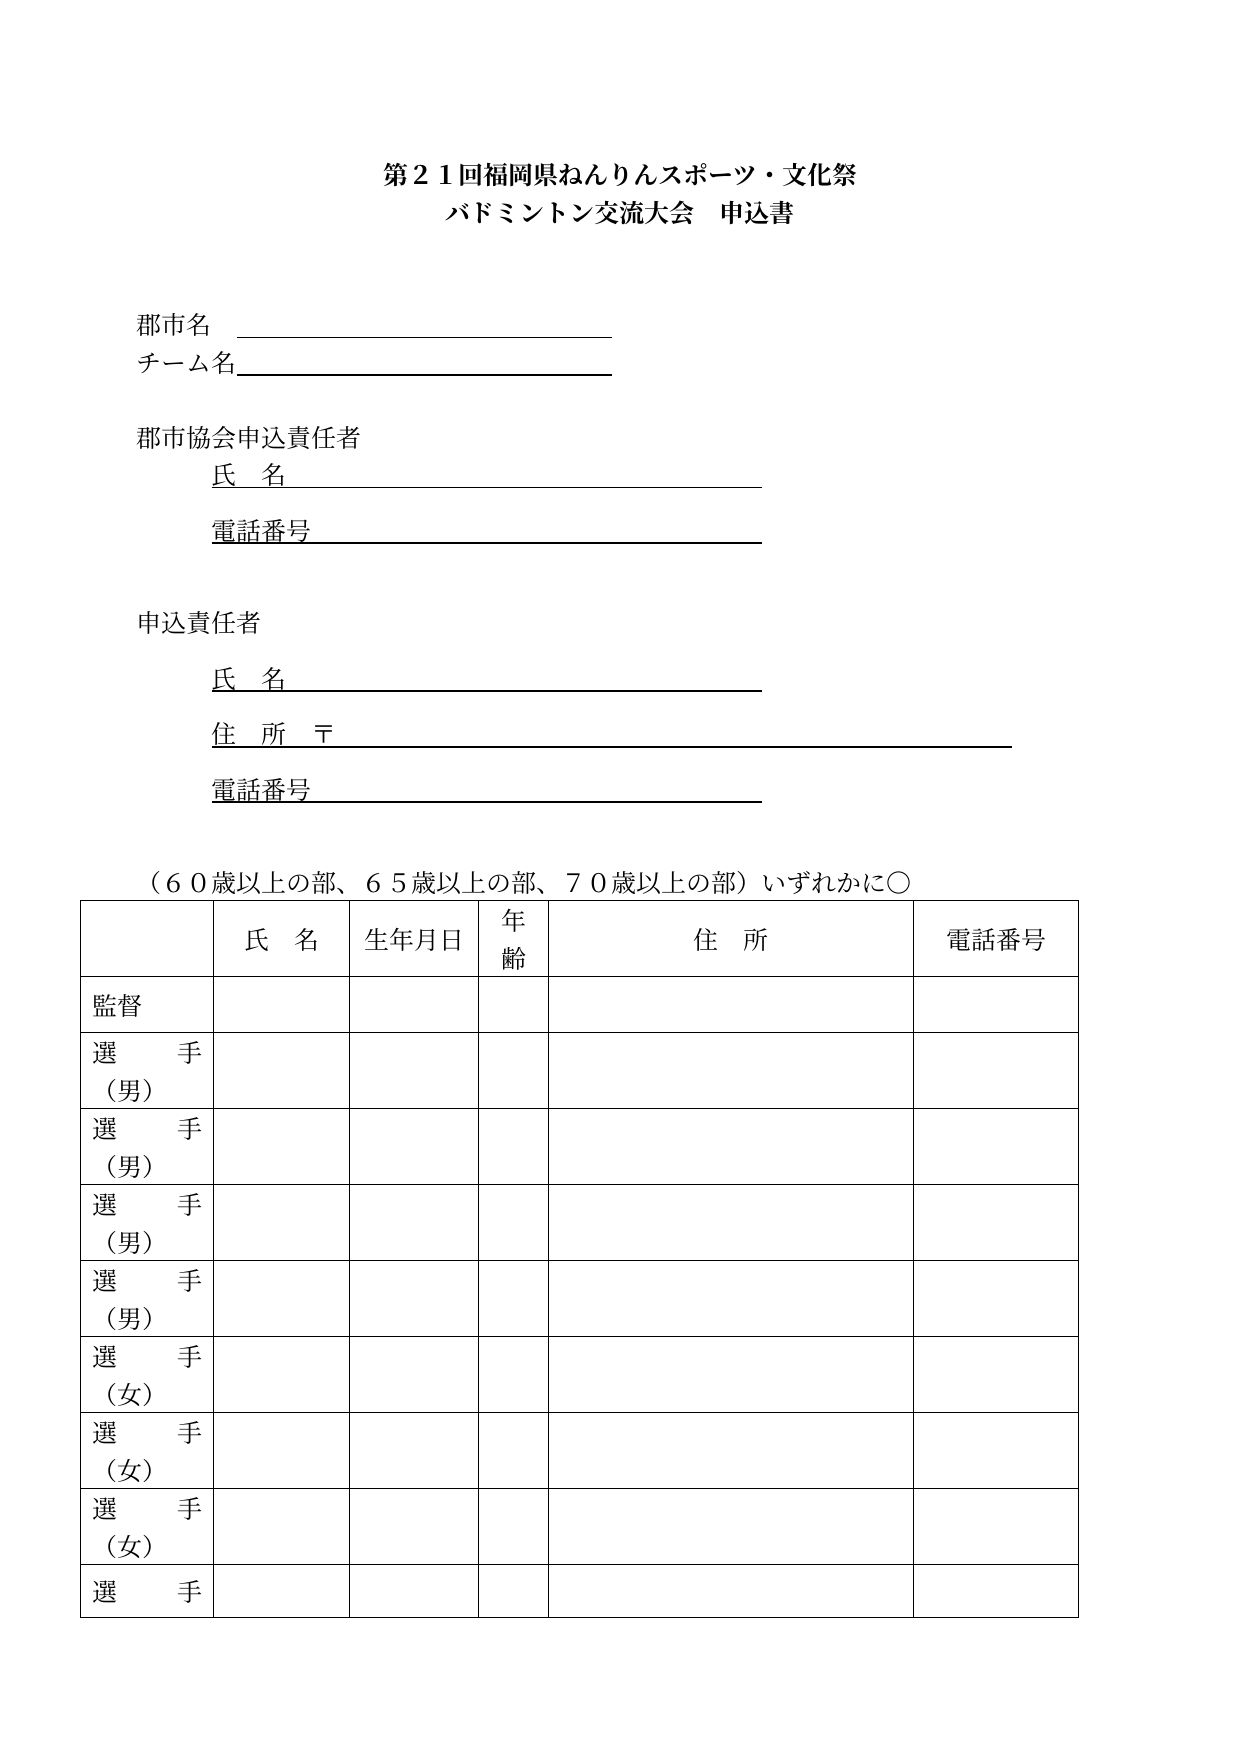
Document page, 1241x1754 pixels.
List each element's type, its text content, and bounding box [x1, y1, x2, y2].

table_cell [914, 1261, 1078, 1336]
table_cell [350, 1489, 478, 1564]
table_cell 選手（女） [81, 1337, 213, 1412]
table_cell [479, 1033, 548, 1108]
table_cell [549, 1337, 913, 1412]
text 電話番号 [136, 770, 1103, 807]
text 郡市名 [136, 305, 1103, 343]
table_cell [350, 1261, 478, 1336]
table_cell [914, 1565, 1078, 1617]
table_header 生年月日 [350, 901, 478, 976]
table_cell [479, 1261, 548, 1336]
table_cell 選手（男） [81, 1033, 213, 1108]
text 氏 名 [136, 659, 1103, 696]
table_cell [549, 1109, 913, 1184]
table_cell [549, 1489, 913, 1564]
table_cell [549, 1565, 913, 1617]
text 電話番号 [136, 511, 1103, 548]
text バドミントン交流大会 申込書 [136, 193, 1103, 230]
table_cell [214, 977, 349, 1032]
table_cell [214, 1565, 349, 1617]
table_cell [479, 1185, 548, 1260]
text 申込責任者 [136, 603, 1103, 641]
table_cell [914, 1109, 1078, 1184]
table_cell [549, 1413, 913, 1488]
table_cell [549, 1185, 913, 1260]
table_cell [914, 1033, 1078, 1108]
table_cell [914, 977, 1078, 1032]
table_cell [914, 1185, 1078, 1260]
text 第２１回福岡県ねんりんスポーツ・文化祭 [136, 155, 1103, 193]
table_cell 選手（男） [81, 1109, 213, 1184]
table_cell 選手（男） [81, 1261, 213, 1336]
table_cell [350, 1033, 478, 1108]
table_cell 選手（女） [81, 1489, 213, 1564]
table_cell [479, 977, 548, 1032]
table_cell 選手（女） [81, 1565, 213, 1617]
table_cell [914, 1337, 1078, 1412]
table_cell [214, 1413, 349, 1488]
table_header 年齢 [479, 901, 548, 976]
table_cell [214, 1109, 349, 1184]
text 郡市協会申込責任者 [136, 418, 1103, 455]
text チーム名 [136, 343, 1103, 380]
table_cell [914, 1413, 1078, 1488]
table_cell 監督 [81, 977, 213, 1032]
table_cell [214, 1033, 349, 1108]
table_cell [549, 1261, 913, 1336]
text （６０歳以上の部、６５歳以上の部、７０歳以上の部）いずれかに〇 [136, 863, 1103, 900]
table_cell 選手（男） [81, 1185, 213, 1260]
table_cell [914, 1489, 1078, 1564]
table_cell [214, 1185, 349, 1260]
table_header 氏 名 [214, 901, 349, 976]
table_cell [350, 977, 478, 1032]
table_cell [479, 1565, 548, 1617]
table_cell [350, 1109, 478, 1184]
table_cell [350, 1413, 478, 1488]
table_cell [479, 1109, 548, 1184]
table_cell [479, 1413, 548, 1488]
table_cell [214, 1337, 349, 1412]
text 氏 名 [136, 455, 1103, 493]
table_header [81, 901, 213, 976]
table_cell [350, 1337, 478, 1412]
table_cell [214, 1261, 349, 1336]
table_cell [350, 1565, 478, 1617]
table_cell [549, 977, 913, 1032]
table_cell [214, 1489, 349, 1564]
table_header 電話番号 [914, 901, 1078, 976]
table_header 住 所 [549, 901, 913, 976]
table_cell [479, 1337, 548, 1412]
text 住 所 〒 [136, 714, 1103, 752]
table_cell [479, 1489, 548, 1564]
table_cell [350, 1185, 478, 1260]
table_cell 選手（女） [81, 1413, 213, 1488]
table_cell [549, 1033, 913, 1108]
